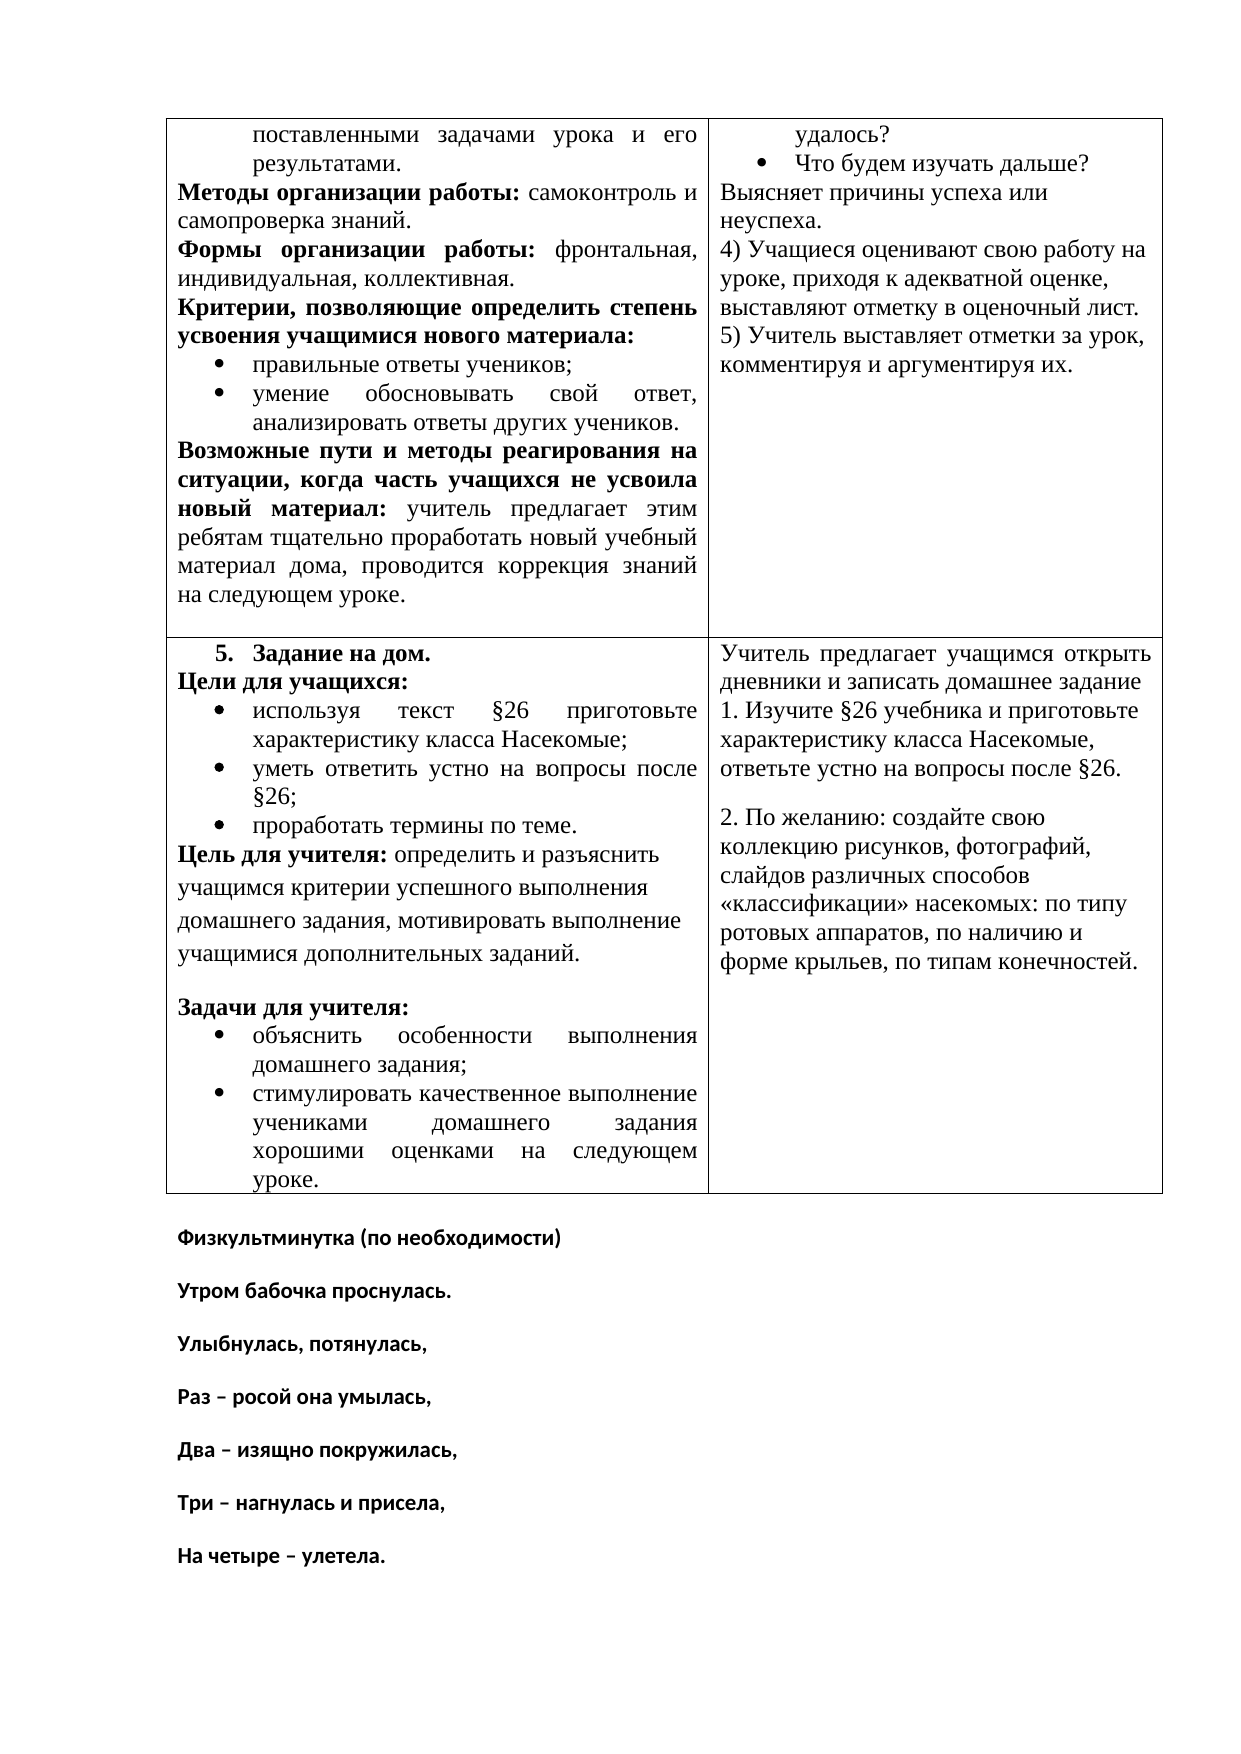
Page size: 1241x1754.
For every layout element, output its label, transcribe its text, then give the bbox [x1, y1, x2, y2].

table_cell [709, 119, 1162, 637]
text Три – нагнулась и присела, [177, 1488, 1152, 1516]
table_cell Учитель предлагает учащимся открыть дневники и записать домашнее задание 1. Изучите §26 учебника и приготовьте характеристику класса Насекомые, ответьте устно на вопросы после §26. 2. По желанию: создайте свою коллекцию рисунков, фотографий, слайдов различных способов «классификации» насекомых: по типу ротовых аппаратов, по наличию и форме крыльев, по типам конечностей. [709, 638, 1162, 1193]
text На четыре – улетела. [177, 1541, 1152, 1569]
text Раз – росой она умылась, [177, 1382, 1152, 1410]
table_cell Задание на дом. Цели для учащихся: используя текст §26 приготовьте характеристику класса Насекомые; уметь ответить устно на вопросы после §26; проработать термины по теме. Цель для учителя: определить и разъяснить учащимся критерии успешного выполнения домашнего задания, мотивировать выполнение учащимися дополнительных заданий. Задачи для учителя: объяснить особенности выполнения домашнего задания; стимулировать качественное выполнение учениками домашнего задания хорошими оценками на следующем уроке. [167, 638, 708, 1193]
text Физкультминутка (по необходимости) [177, 1223, 1152, 1251]
text Улыбнулась, потянулась, [177, 1329, 1152, 1357]
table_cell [167, 119, 708, 637]
text Утром бабочка проснулась. [177, 1276, 1152, 1304]
text Два – изящно покружилась, [177, 1435, 1152, 1463]
